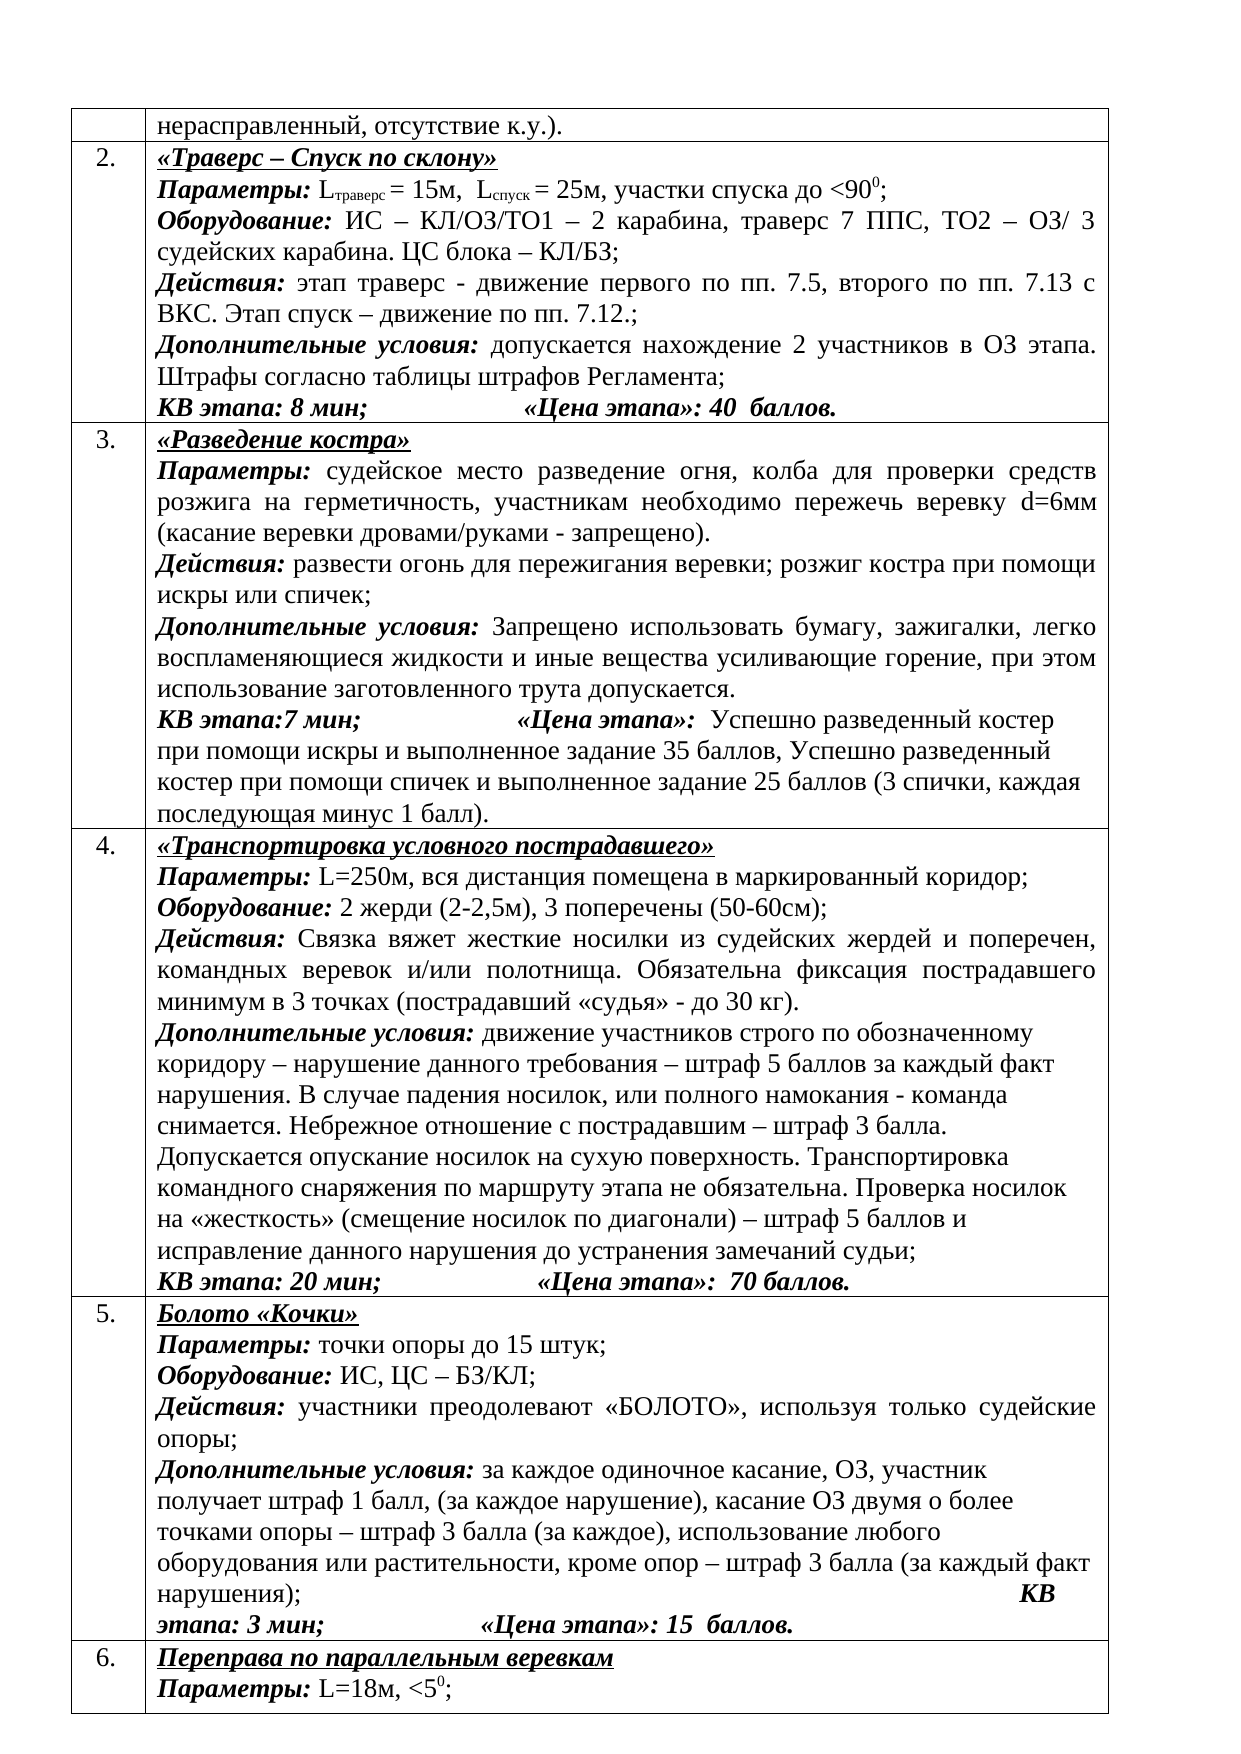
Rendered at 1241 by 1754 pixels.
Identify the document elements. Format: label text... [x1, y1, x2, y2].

table_cell Болото «Кочки» Параметры: точки опоры до 15 штук; Оборудование: ИС, ЦС – БЗ/КЛ; Действия: участники преодолевают «БОЛОТО», используя только судейские опоры; Дополнительные условия: за каждое одиночное касание, ОЗ, участник получает штраф 1 балл, (за каждое нарушение), касание ОЗ двумя о более точками опоры – штраф 3 балла (за каждое), использование любого оборудования или растительности, кроме опор – штраф 3 балла (за каждый факт нарушения); КВ этапа: 3 мин; «Цена этапа»: 15 баллов. [146, 1297, 1108, 1640]
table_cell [146, 1641, 1108, 1712]
table_cell «Транспортировка условного пострадавшего» Параметры: L=250м, вся дистанция помещена в маркированный коридор; Оборудование: 2 жерди (2-2,5м), 3 поперечены (50-60см); Действия: Связка вяжет жесткие носилки из судейских жердей и поперечен, командных веревок и/или полотнища. Обязательна фиксация пострадавшего минимум в 3 точках (пострадавший «судья» - до 30 кг). Дополнительные условия: движение участников строго по обозначенному коридору – нарушение данного требования – штраф 5 баллов за каждый факт нарушения. В случае падения носилок, или полного намокания - команда снимается. Небрежное отношение с пострадавшим – штраф 3 балла. Допускается опускание носилок на сухую поверхность. Транспортировка командного снаряжения по маршруту этапа не обязательна. Проверка носилок на «жесткость» (смещение носилок по диагонали) – штраф 5 баллов и исправление данного нарушения до устранения замечаний судьи; КВ этапа: 20 мин; «Цена этапа»: 70 баллов. [146, 829, 1108, 1296]
table_header [72, 109, 145, 141]
table_cell [72, 423, 145, 828]
table_cell «Разведение костра» Параметры: судейское место разведение огня, колба для проверки средств розжига на герметичность, участникам необходимо пережечь веревку d=6мм (касание веревки дровами/руками - запрещено). Действия: развести огонь для пережигания веревки; розжиг костра при помощи искры или спичек; Дополнительные условия: Запрещено использовать бумагу, зажигалки, легко воспламеняющиеся жидкости и иные вещества усиливающие горение, при этом использование заготовленного трута допускается. КВ этапа:7 мин; «Цена этапа»: Успешно разведенный костер при помощи искры и выполненное задание 35 баллов, Успешно разведенный костер при помощи спичек и выполненное задание 25 баллов (3 спички, каждая последующая минус 1 балл). [146, 423, 1108, 828]
table_cell [72, 1297, 145, 1640]
table_cell [72, 1641, 145, 1712]
table_cell «Траверс – Спуск по склону» Параметры: Lтраверс = 15м, Lспуск = 25м, участки спуска до <900; Оборудование: ИС – КЛ/ОЗ/ТО1 – 2 карабина, траверс 7 ППС, ТО2 – ОЗ/ 3 судейских карабина. ЦС блока – КЛ/БЗ; Действия: этап траверс - движение первого по пп. 7.5, второго по пп. 7.13 с ВКС. Этап спуск – движение по пп. 7.12.; Дополнительные условия: допускается нахождение 2 участников в ОЗ этапа. Штрафы согласно таблицы штрафов Регламента; КВ этапа: 8 мин; «Цена этапа»: 40 баллов. [146, 142, 1108, 422]
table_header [146, 109, 1108, 141]
table_cell [72, 142, 145, 422]
table_cell [72, 829, 145, 1296]
